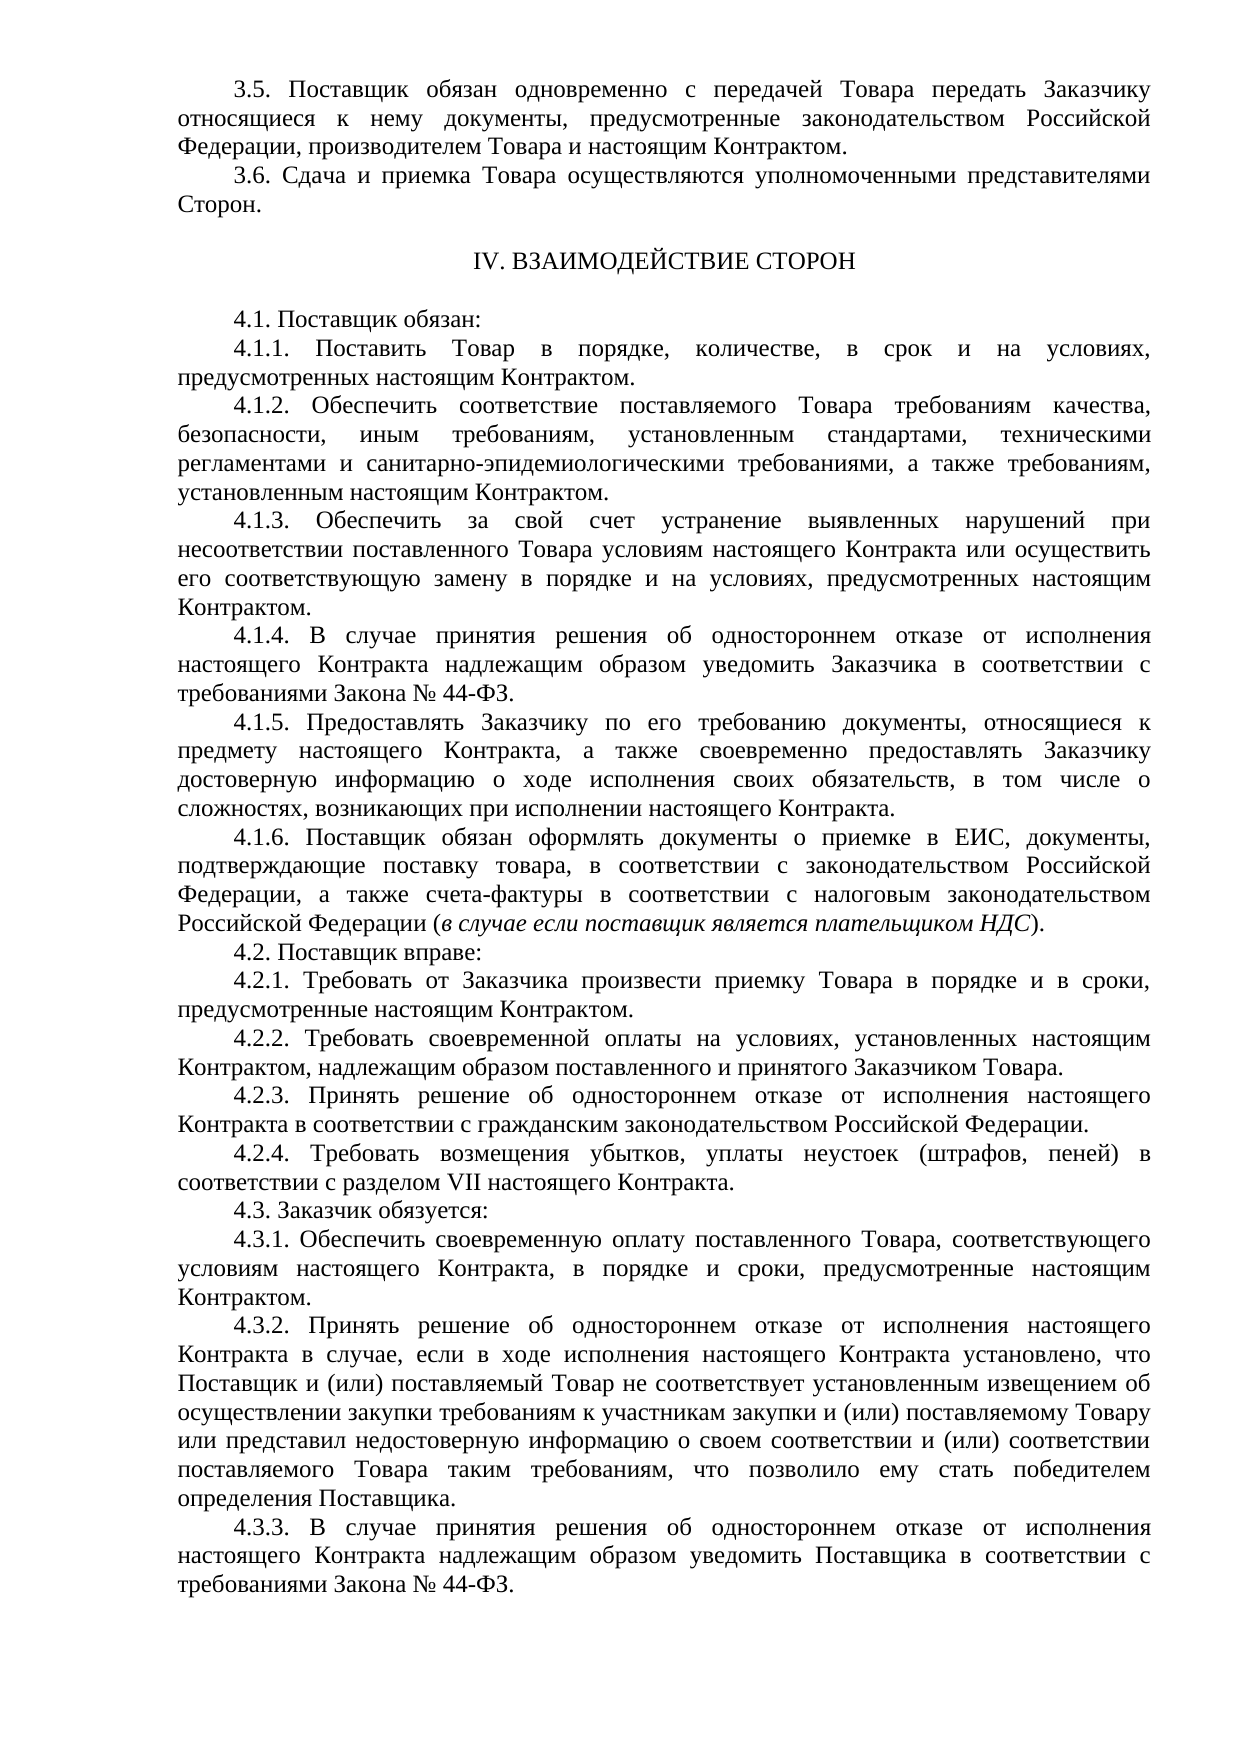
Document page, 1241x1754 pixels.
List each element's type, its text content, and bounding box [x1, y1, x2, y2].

text 4.1.3. Обеспечить за свой счет устранение выявленных нарушений при несоответствии поставленного Товара условиям настоящего Контракта или осуществить его соответствующую замену в порядке и на условиях, предусмотренных настоящим Контрактом. [177, 505, 1152, 620]
text 4.2.3. Принять решение об одностороннем отказе от исполнения настоящего Контракта в соответствии с гражданским законодательством Российской Федерации. [177, 1080, 1152, 1138]
text 4.2.1. Требовать от Заказчика произвести приемку Товара в порядке и в сроки, предусмотренные настоящим Контрактом. [177, 965, 1152, 1023]
text 4.1.4. В случае принятия решения об одностороннем отказе от исполнения настоящего Контракта надлежащим образом уведомить Заказчика в соответствии с требованиями Закона № 44-ФЗ. [177, 620, 1152, 707]
text 3.5. Поставщик обязан одновременно с передачей Товара передать Заказчику относящиеся к нему документы, предусмотренные законодательством Российской Федерации, производителем Товара и настоящим Контрактом. [177, 74, 1152, 160]
text 4.1. Поставщик обязан: [177, 304, 1152, 333]
text IV. ВЗАИМОДЕЙСТВИЕ СТОРОН [177, 246, 1152, 275]
text 4.3.3. В случае принятия решения об одностороннем отказе от исполнения настоящего Контракта надлежащим образом уведомить Поставщика в соответствии с требованиями Закона № 44-ФЗ. [177, 1512, 1152, 1598]
text 4.3.2. Принять решение об одностороннем отказе от исполнения настоящего Контракта в случае, если в ходе исполнения настоящего Контракта установлено, что Поставщик и (или) поставляемый Товар не соответствует установленным извещением об осуществлении закупки требованиям к участникам закупки и (или) поставляемому Товару или представил недостоверную информацию о своем соответствии и (или) соответствии поставляемого Товара таким требованиям, что позволило ему стать победителем определения Поставщика. [177, 1310, 1152, 1512]
text 4.2. Поставщик вправе: [177, 937, 1152, 965]
text 4.1.2. Обеспечить соответствие поставляемого Товара требованиям качества, безопасности, иным требованиям, установленным стандартами, техническими регламентами и санитарно-эпидемиологическими требованиями, а также требованиям, установленным настоящим Контрактом. [177, 390, 1152, 505]
text 4.3.1. Обеспечить своевременную оплату поставленного Товара, соответствующего условиям настоящего Контракта, в порядке и сроки, предусмотренные настоящим Контрактом. [177, 1224, 1152, 1310]
text 4.1.6. Поставщик обязан оформлять документы о приемке в ЕИС, документы, подтверждающие поставку товара, в соответствии с законодательством Российской Федерации, а также счета-фактуры в соответствии с налоговым законодательством Российской Федерации (в случае если поставщик является плательщиком НДС). [177, 822, 1152, 937]
text 4.2.2. Требовать своевременной оплаты на условиях, установленных настоящим Контрактом, надлежащим образом поставленного и принятого Заказчиком Товара. [177, 1023, 1152, 1080]
text 3.6. Сдача и приемка Товара осуществляются уполномоченными представителями Сторон. [177, 160, 1152, 218]
text 4.1.5. Предоставлять Заказчику по его требованию документы, относящиеся к предмету настоящего Контракта, а также своевременно предоставлять Заказчику достоверную информацию о ходе исполнения своих обязательств, в том числе о сложностях, возникающих при исполнении настоящего Контракта. [177, 707, 1152, 822]
text 4.2.4. Требовать возмещения убытков, уплаты неустоек (штрафов, пеней) в соответствии с разделом VII настоящего Контракта. [177, 1138, 1152, 1195]
text 4.1.1. Поставить Товар в порядке, количестве, в срок и на условиях, предусмотренных настоящим Контрактом. [177, 333, 1152, 390]
text 4.3. Заказчик обязуется: [177, 1195, 1152, 1224]
